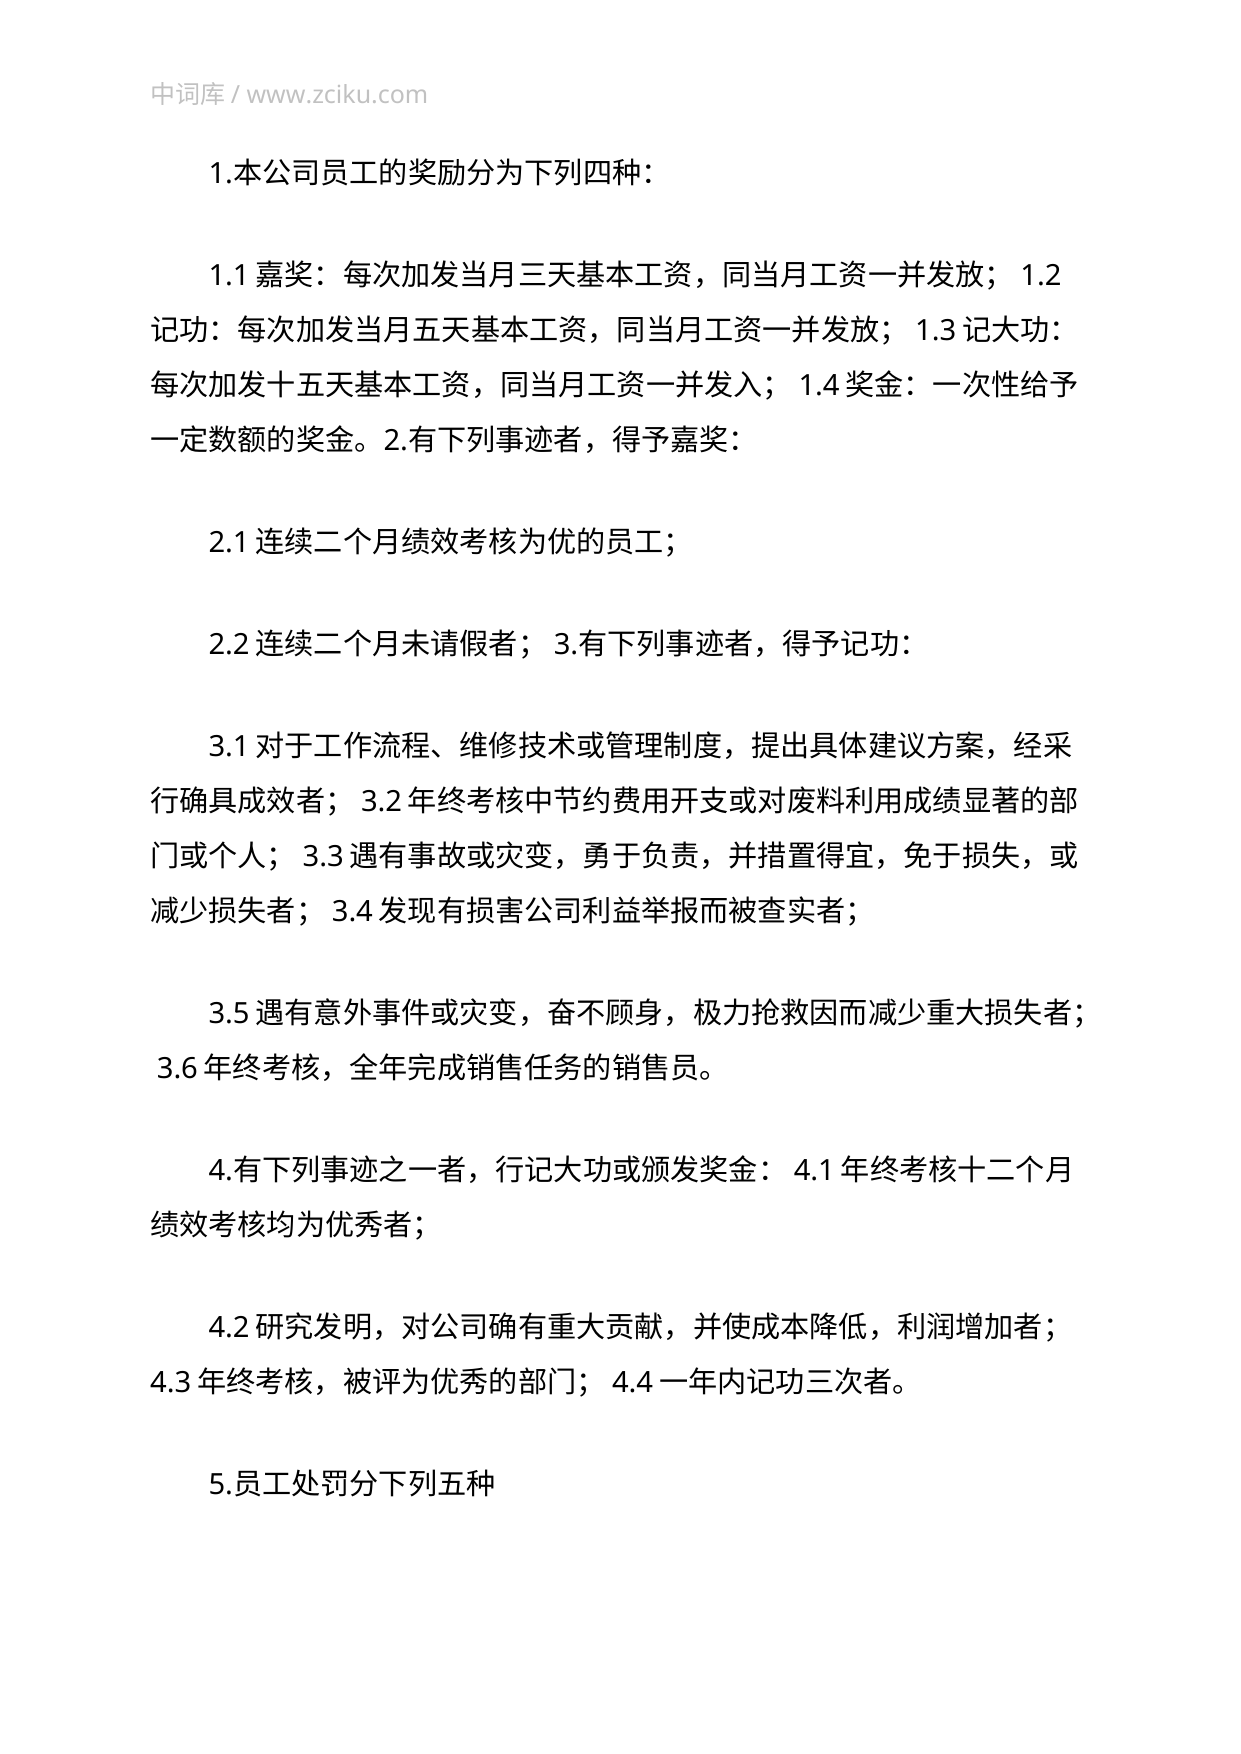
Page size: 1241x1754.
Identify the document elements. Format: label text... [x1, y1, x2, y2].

text 1.1嘉奖：每次加发当月三天基本工资，同当月工资一并发放； 1.2记功：每次加发当月五天基本工资，同当月工资一并发放； 1.3记大功：每次加发十五天基本工资，同当月工资一并发入； 1.4奖金：一次性给予一定数额的奖金。2.有下列事迹者，得予嘉奖： [150, 252, 1090, 459]
text 5.员工处罚分下列五种 [150, 1461, 1090, 1503]
text 3.5遇有意外事件或灾变，奋不顾身，极力抢救因而减少重大损失者； 3.6年终考核，全年完成销售任务的销售员。 [150, 990, 1090, 1087]
text 4.有下列事迹之一者，行记大功或颁发奖金： 4.1年终考核十二个月绩效考核均为优秀者； [150, 1147, 1090, 1244]
text 2.2连续二个月未请假者； 3.有下列事迹者，得予记功： [150, 621, 1090, 663]
text 3.1对于工作流程、维修技术或管理制度，提出具体建议方案，经采行确具成效者； 3.2年终考核中节约费用开支或对废料利用成绩显著的部门或个人； 3.3遇有事故或灾变，勇于负责，并措置得宜，免于损失，或减少损失者； 3.4发现有损害公司利益举报而被查实者； [150, 723, 1090, 930]
text 2.1连续二个月绩效考核为优的员工； [150, 519, 1090, 561]
text 4.2研究发明，对公司确有重大贡献，并使成本降低，利润增加者； 4.3年终考核，被评为优秀的部门； 4.4一年内记功三次者。 [150, 1304, 1090, 1401]
text 1.本公司员工的奖励分为下列四种： [150, 150, 1090, 192]
